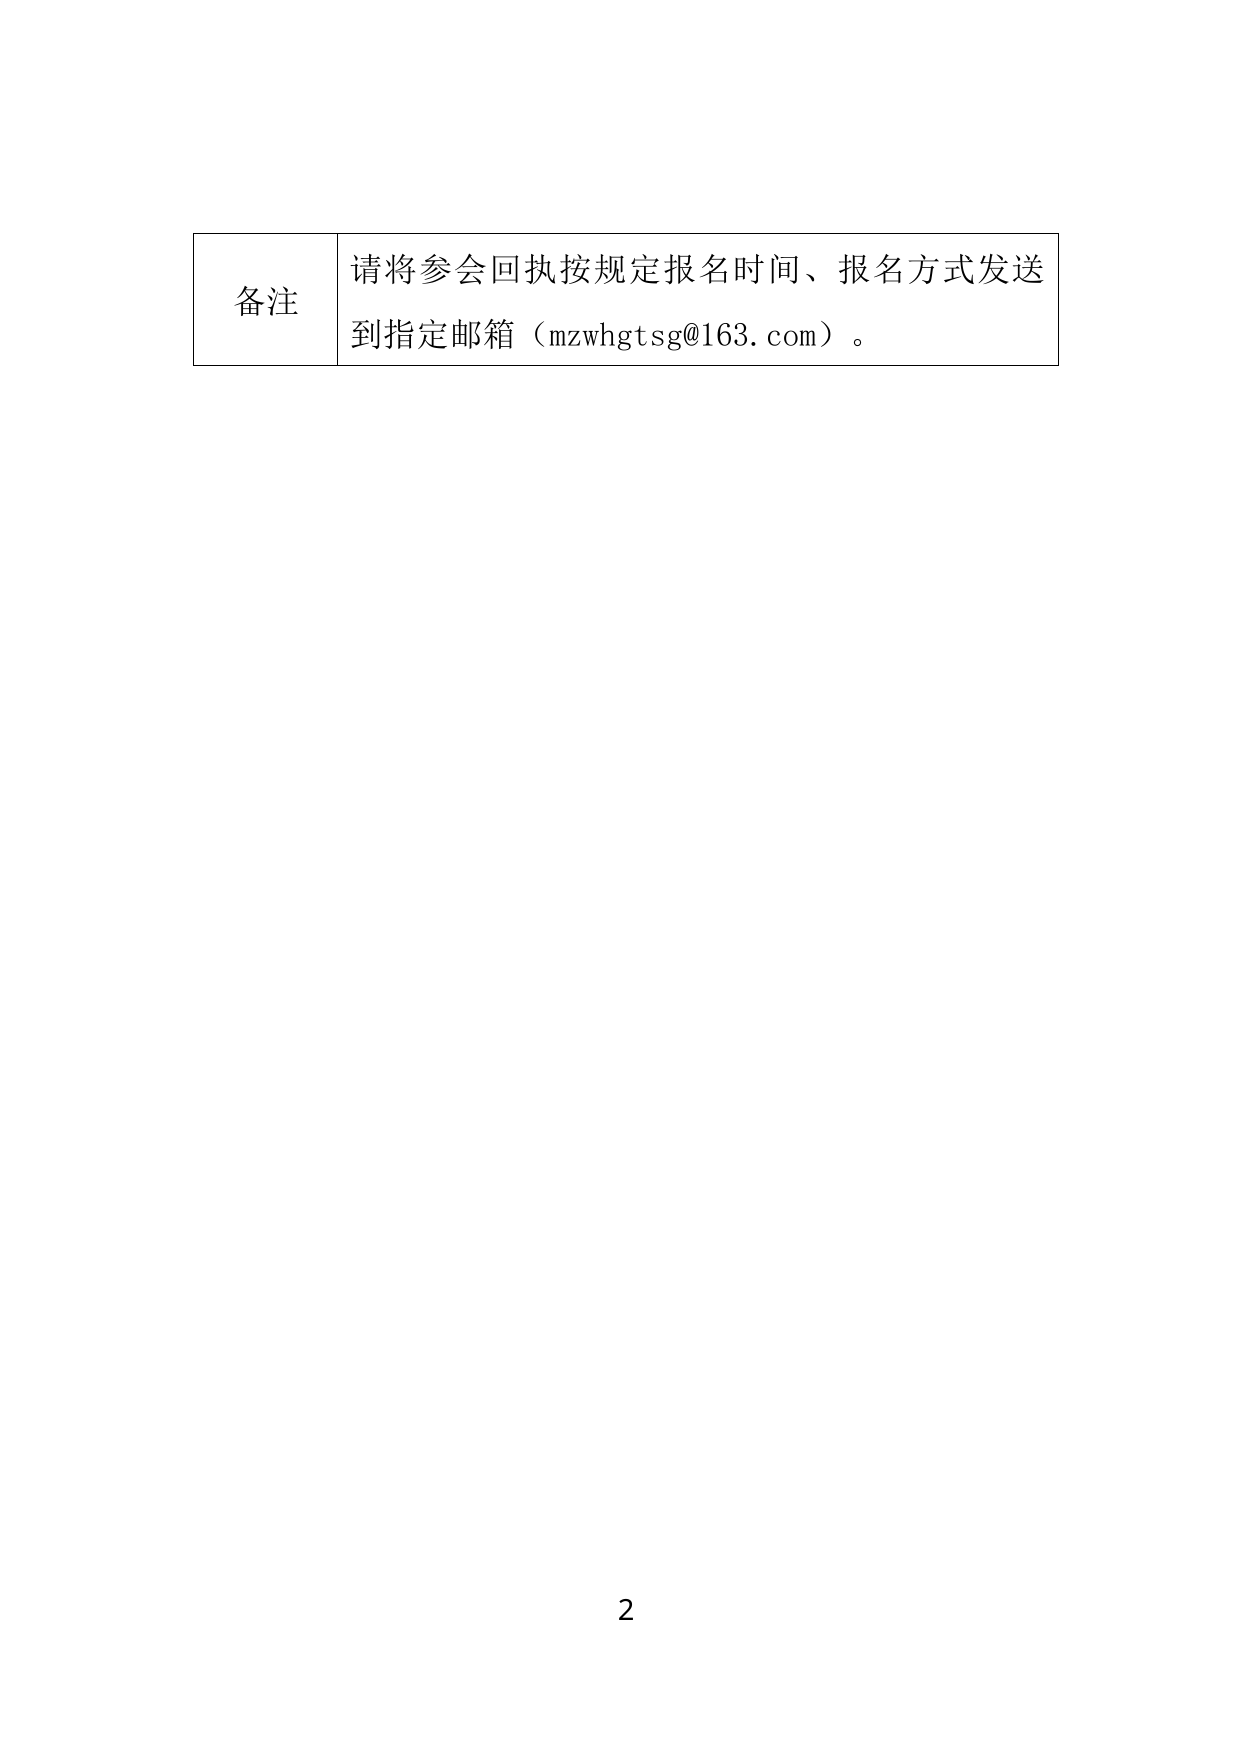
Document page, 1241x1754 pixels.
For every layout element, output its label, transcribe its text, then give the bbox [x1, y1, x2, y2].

table_cell 备注 [194, 234, 337, 365]
table_cell 请将参会回执按规定报名时间、报名方式发送到指定邮箱（mzwhgtsg@163.com）。 [338, 234, 1058, 365]
